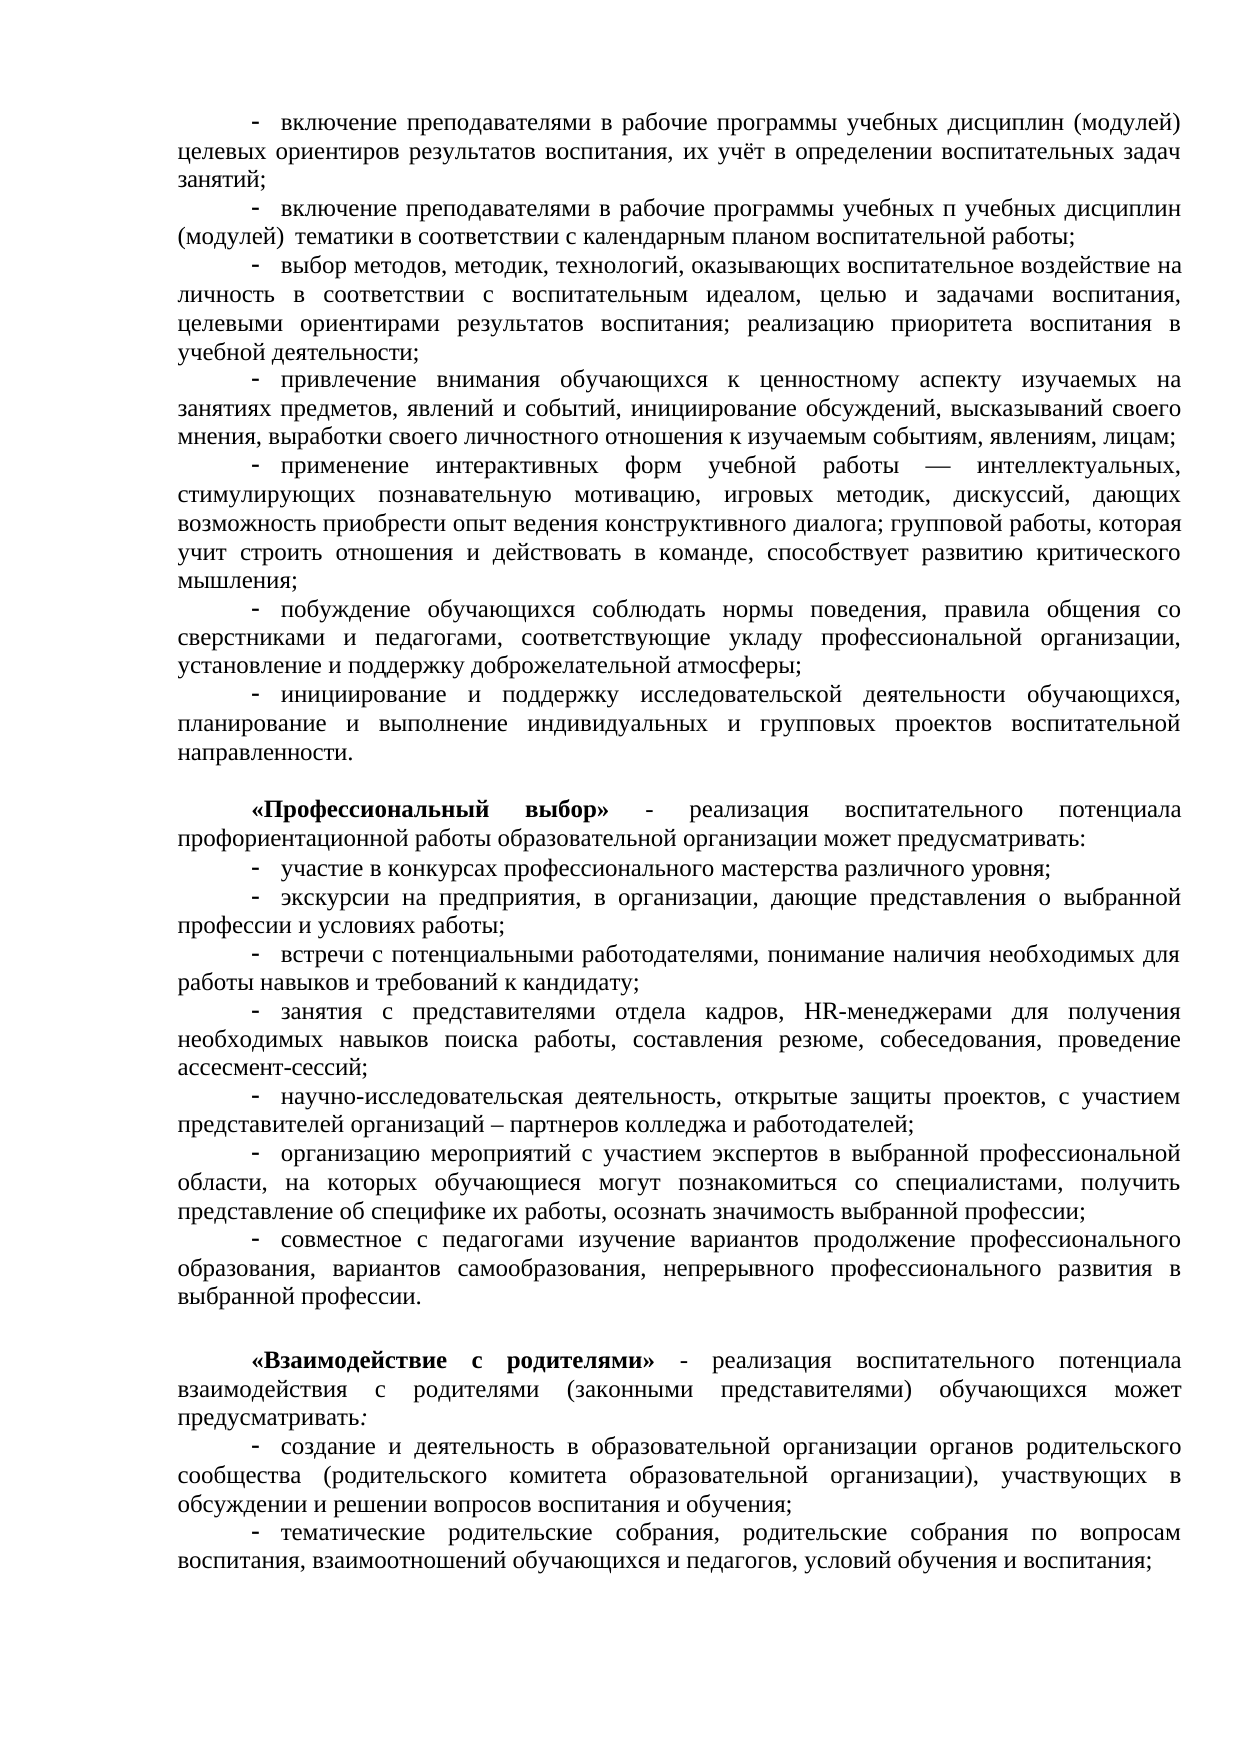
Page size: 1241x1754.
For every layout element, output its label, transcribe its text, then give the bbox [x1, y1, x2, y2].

list выбор методов, методик, технологий, оказывающих воспитательное воздействие на личность в соответствии с воспитательным идеалом, целью и задачами воспитания, целевыми ориентирами результатов воспитания; реализацию приоритета воспитания в учебной деятельности; [177, 250, 1182, 365]
list инициирование и поддержку исследовательской деятельности обучающихся, планирование и выполнение индивидуальных и групповых проектов воспитательной направленности. [177, 679, 1182, 766]
list занятия с представителями отдела кадров, HR-менеджерами для получения необходимых навыков поиска работы, составления резюме, собеседования, проведение ассесмент-сессий; [177, 997, 1182, 1081]
list научно-исследовательская деятельность, открытые защиты проектов, с участием представителей организаций – партнеров колледжа и работодателей; [177, 1082, 1181, 1138]
list создание и деятельность в образовательной организации органов родительского сообщества (родительского комитета образовательной организации), участвующих в обсуждении и решении вопросов воспитания и обучения; [177, 1431, 1182, 1518]
list участие в конкурсах профессионального мастерства различного уровня; [251, 852, 1196, 883]
text «Профессиональный выбор» - реализация воспитательного потенциала профориентационной работы образовательной организации может предусматривать: [177, 794, 1182, 852]
list привлечение внимания обучающихся к ценностному аспекту изучаемых на занятиях предметов, явлений и событий, инициирование обсуждений, высказываний своего мнения, выработки своего личностного отношения к изучаемым событиям, явлениям, лицам; [177, 365, 1182, 450]
list встречи с потенциальными работодателями, понимание наличия необходимых для работы навыков и требований к кандидату; [177, 940, 1181, 996]
list применение интерактивных форм учебной работы — интеллектуальных, стимулирующих познавательную мотивацию, игровых методик, дискуссий, дающих возможность приобрести опыт ведения конструктивного диалога; групповой работы, которая учит строить отношения и действовать в команде, способствует развитию критического мышления; [177, 451, 1182, 594]
list совместное с педагогами изучение вариантов продолжение профессионального образования, вариантов самообразования, непрерывного профессионального развития в выбранной профессии. [177, 1225, 1182, 1310]
list экскурсии на предприятия, в организации, дающие представления о выбранной профессии и условиях работы; [177, 883, 1182, 939]
list побуждение обучающихся соблюдать нормы поведения, правила общения со сверстниками и педагогами, соответствующие укладу профессиональной организации, установление и поддержку доброжелательной атмосферы; [177, 594, 1182, 679]
list включение преподавателями в рабочие программы учебных дисциплин (модулей) целевых ориентиров результатов воспитания, их учёт в определении воспитательных задач занятий; [177, 108, 1182, 193]
text «Взаимодействие с родителями» - реализация воспитательного потенциала взаимодействия с родителями (законными представителями) обучающихся может предусматривать: [177, 1345, 1182, 1431]
list тематические родительские собрания, родительские собрания по вопросам воспитания, взаимоотношений обучающихся и педагогов, условий обучения и воспитания; [177, 1518, 1182, 1574]
list организацию мероприятий с участием экспертов в выбранной профессиональной области, на которых обучающиеся могут познакомиться со специалистами, получить представление об специфике их работы, осознать значимость выбранной профессии; [177, 1138, 1182, 1225]
list включение преподавателями в рабочие программы учебных п учебных дисциплин (модулей) тематики в соответствии с календарным планом воспитательной работы; [177, 194, 1182, 250]
